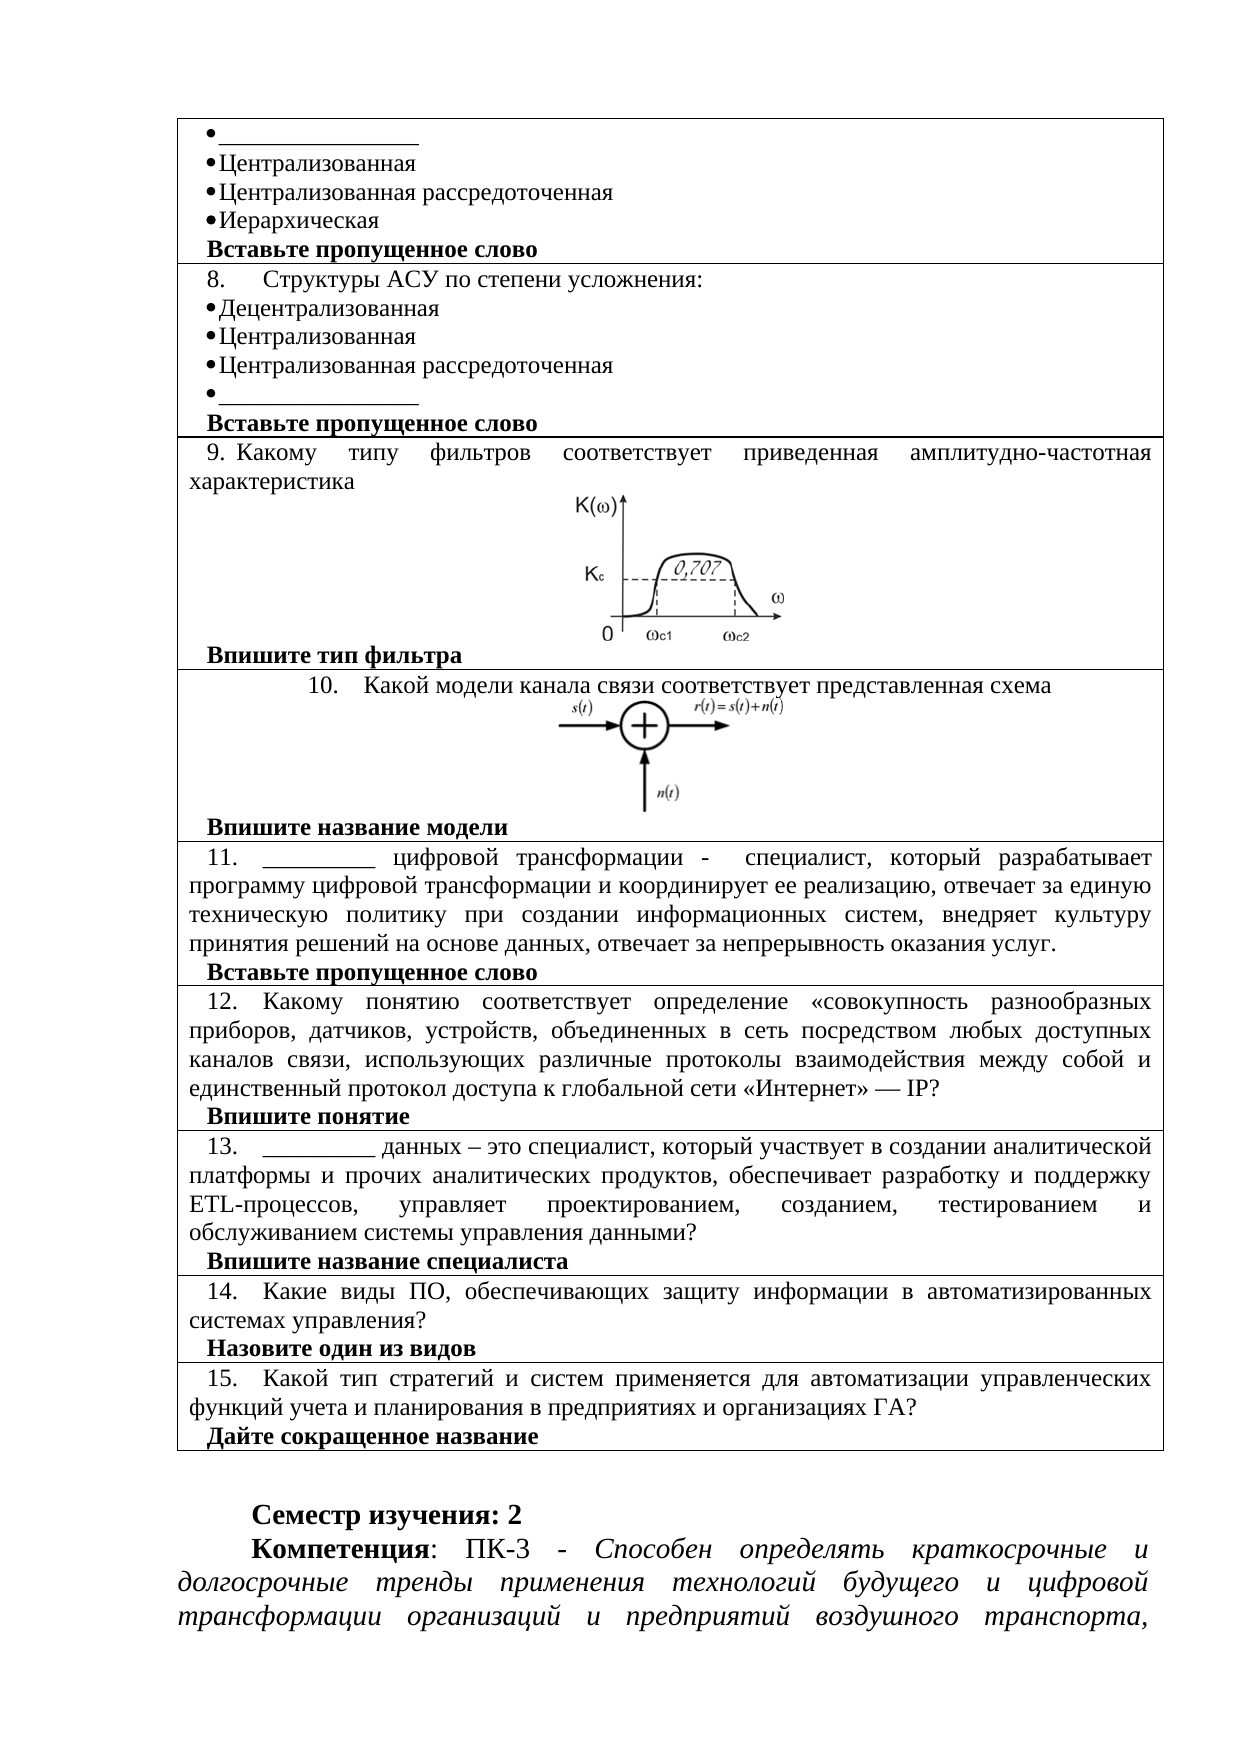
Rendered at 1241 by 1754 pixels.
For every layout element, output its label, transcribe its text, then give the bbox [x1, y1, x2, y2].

text Семестр изучения: 2 [177, 1497, 1152, 1531]
table_cell Какому понятию соответствует определение «совокупность разнообразных приборов, датчиков, устройств, объединенных в сеть посредством любых доступных каналов связи, использующих различные протоколы взаимодействия между собой и единственный протокол доступа к глобальной сети «Интернет» — IP? Впишите понятие [178, 986, 1163, 1130]
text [177, 1531, 1152, 1632]
table_cell _________ данных – это специалист, который участвует в создании аналитической платформы и прочих аналитических продуктов, обеспечивает разработку и поддержку ETL-процессов, управляет проектированием, созданием, тестированием и обслуживанием системы управления данными? Впишите название специалиста [178, 1131, 1163, 1275]
table_cell Какой модели канала связи соответствует представленная схема Впишите название модели [178, 670, 1163, 841]
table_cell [178, 119, 1163, 263]
table_cell Какой тип стратегий и систем применяется для автоматизации управленческих функций учета и планирования в предприятиях и организациях ГА? Дайте сокращенное название [178, 1363, 1163, 1449]
table_cell _________ цифровой трансформации - специалист, который разрабатывает программу цифровой трансформации и координирует ее реализацию, отвечает за единую техническую политику при создании информационных систем, внедряет культуру принятия решений на основе данных, отвечает за непрерывность оказания услуг. Вставьте пропущенное слово [178, 842, 1163, 985]
table_cell Структуры АСУ по степени усложнения: Децентрализованная Централизованная Централизованная рассредоточенная ________________ Вставьте пропущенное слово [178, 264, 1163, 436]
table_cell Какие виды ПО, обеспечивающих защиту информации в автоматизированных системах управления? Назовите один из видов [178, 1276, 1163, 1362]
picture [558, 698, 783, 812]
picture [575, 495, 784, 641]
table_cell Какому типу фильтров соответствует приведенная амплитудно-частотная характеристика Впишите тип фильтра [178, 438, 1163, 669]
